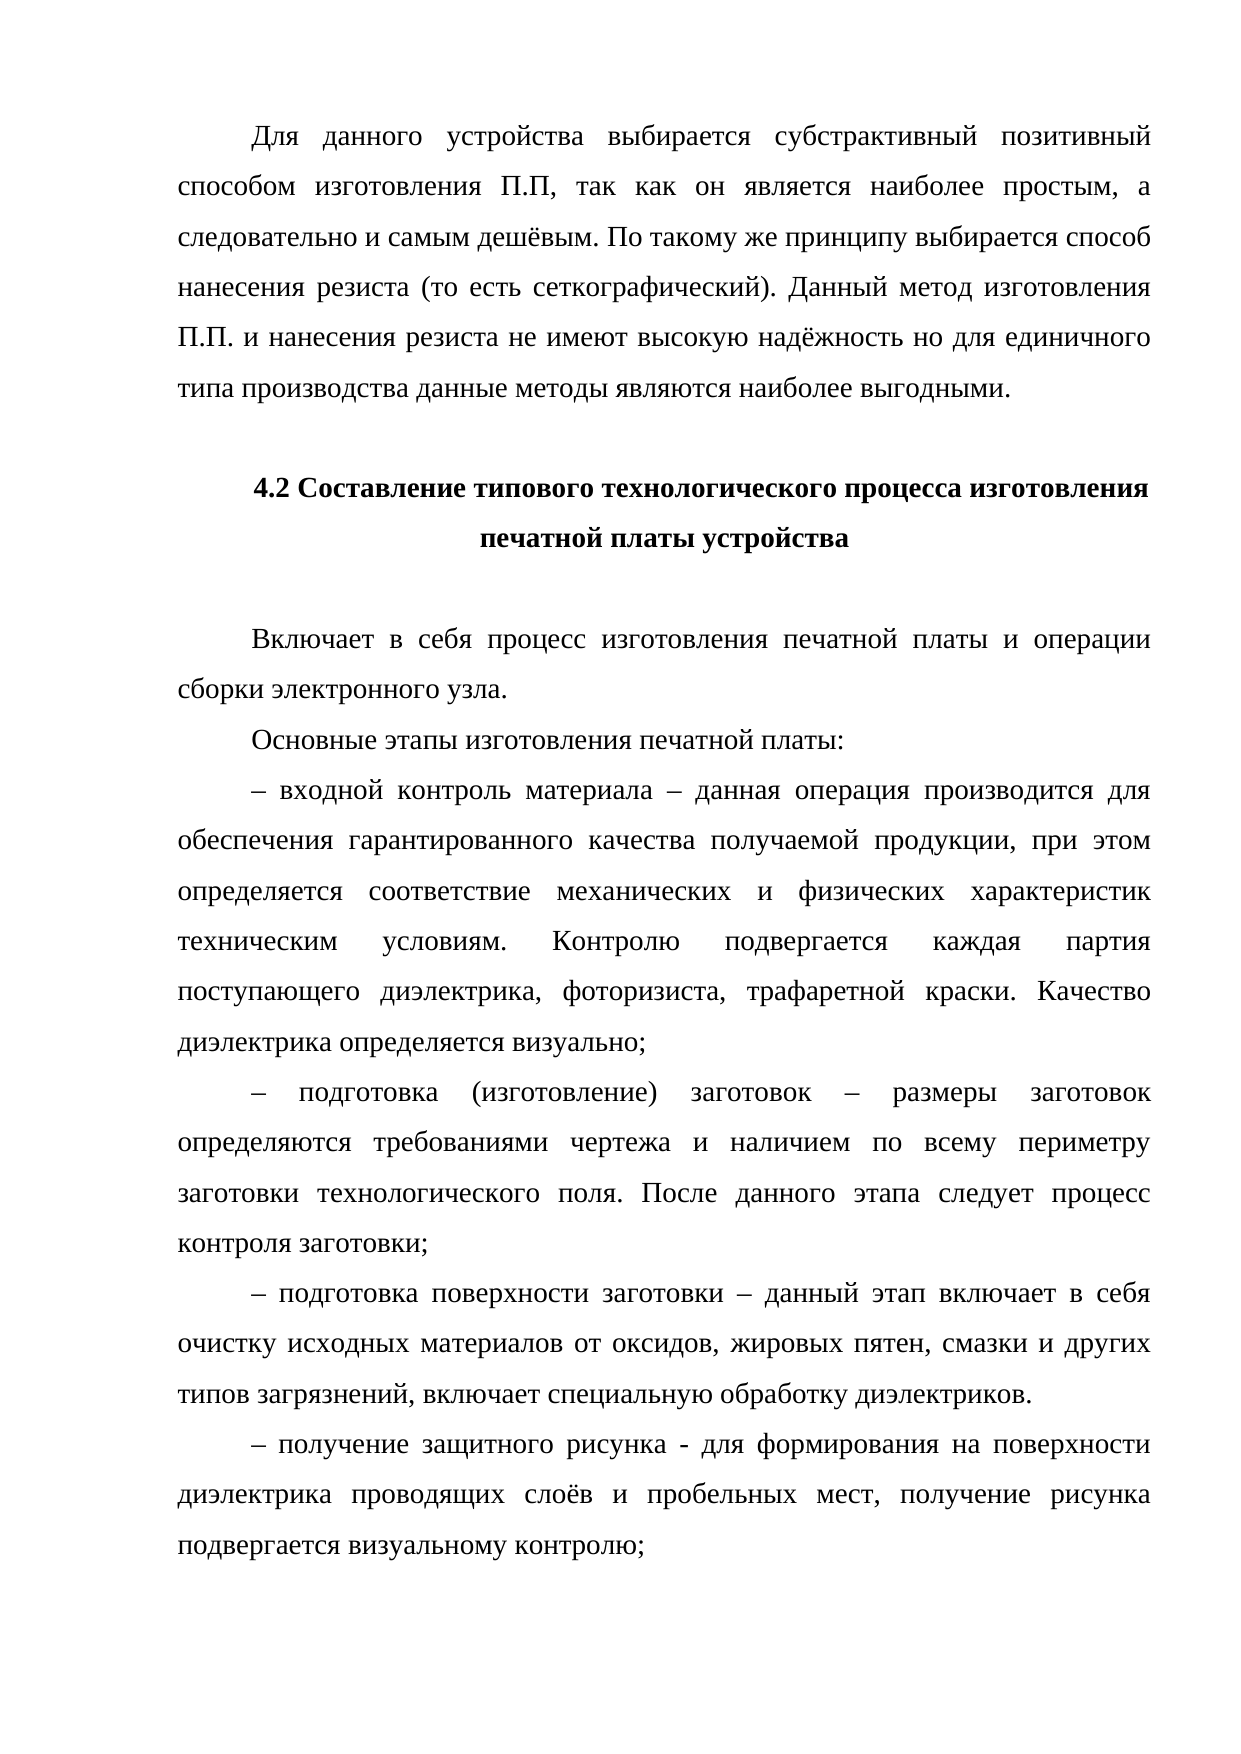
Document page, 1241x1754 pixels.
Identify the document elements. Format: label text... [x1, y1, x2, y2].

text Включает в себя процесс изготовления печатной платы и операции сборки электронного узла. [177, 621, 1152, 705]
text 4.2 Составление типового технологического процесса изготовления печатной платы устройства [177, 470, 1152, 554]
text – подготовка (изготовление) заготовок – размеры заготовок определяются требованиями чертежа и наличием по всему периметру заготовки технологического поля. После данного этапа следует процесс контроля заготовки; [177, 1074, 1152, 1258]
text Основные этапы изготовления печатной платы: [177, 722, 1152, 755]
text – входной контроль материала – данная операция производится для обеспечения гарантированного качества получаемой продукции, при этом определяется соответствие механических и физических характеристик техническим условиям. Контролю подвергается каждая партия поступающего диэлектрика, фоторизиста, трафаретной краски. Качество диэлектрика определяется визуально; [177, 772, 1152, 1057]
text – подготовка поверхности заготовки – данный этап включает в себя очистку исходных материалов от оксидов, жировых пятен, смазки и других типов загрязнений, включает специальную обработку диэлектриков. [177, 1275, 1152, 1409]
text Для данного устройства выбирается субстрактивный позитивный способом изготовления П.П, так как он является наиболее простым, а следовательно и самым дешёвым. По такому же принципу выбирается способ нанесения резиста (то есть сеткографический). Данный метод изготовления П.П. и нанесения резиста не имеют высокую надёжность но для единичного типа производства данные методы являются наиболее выгодными. [177, 118, 1152, 403]
text – получение защитного рисунка - для формирования на поверхности диэлектрика проводящих слоёв и пробельных мест, получение рисунка подвергается визуальному контролю; [177, 1426, 1152, 1560]
